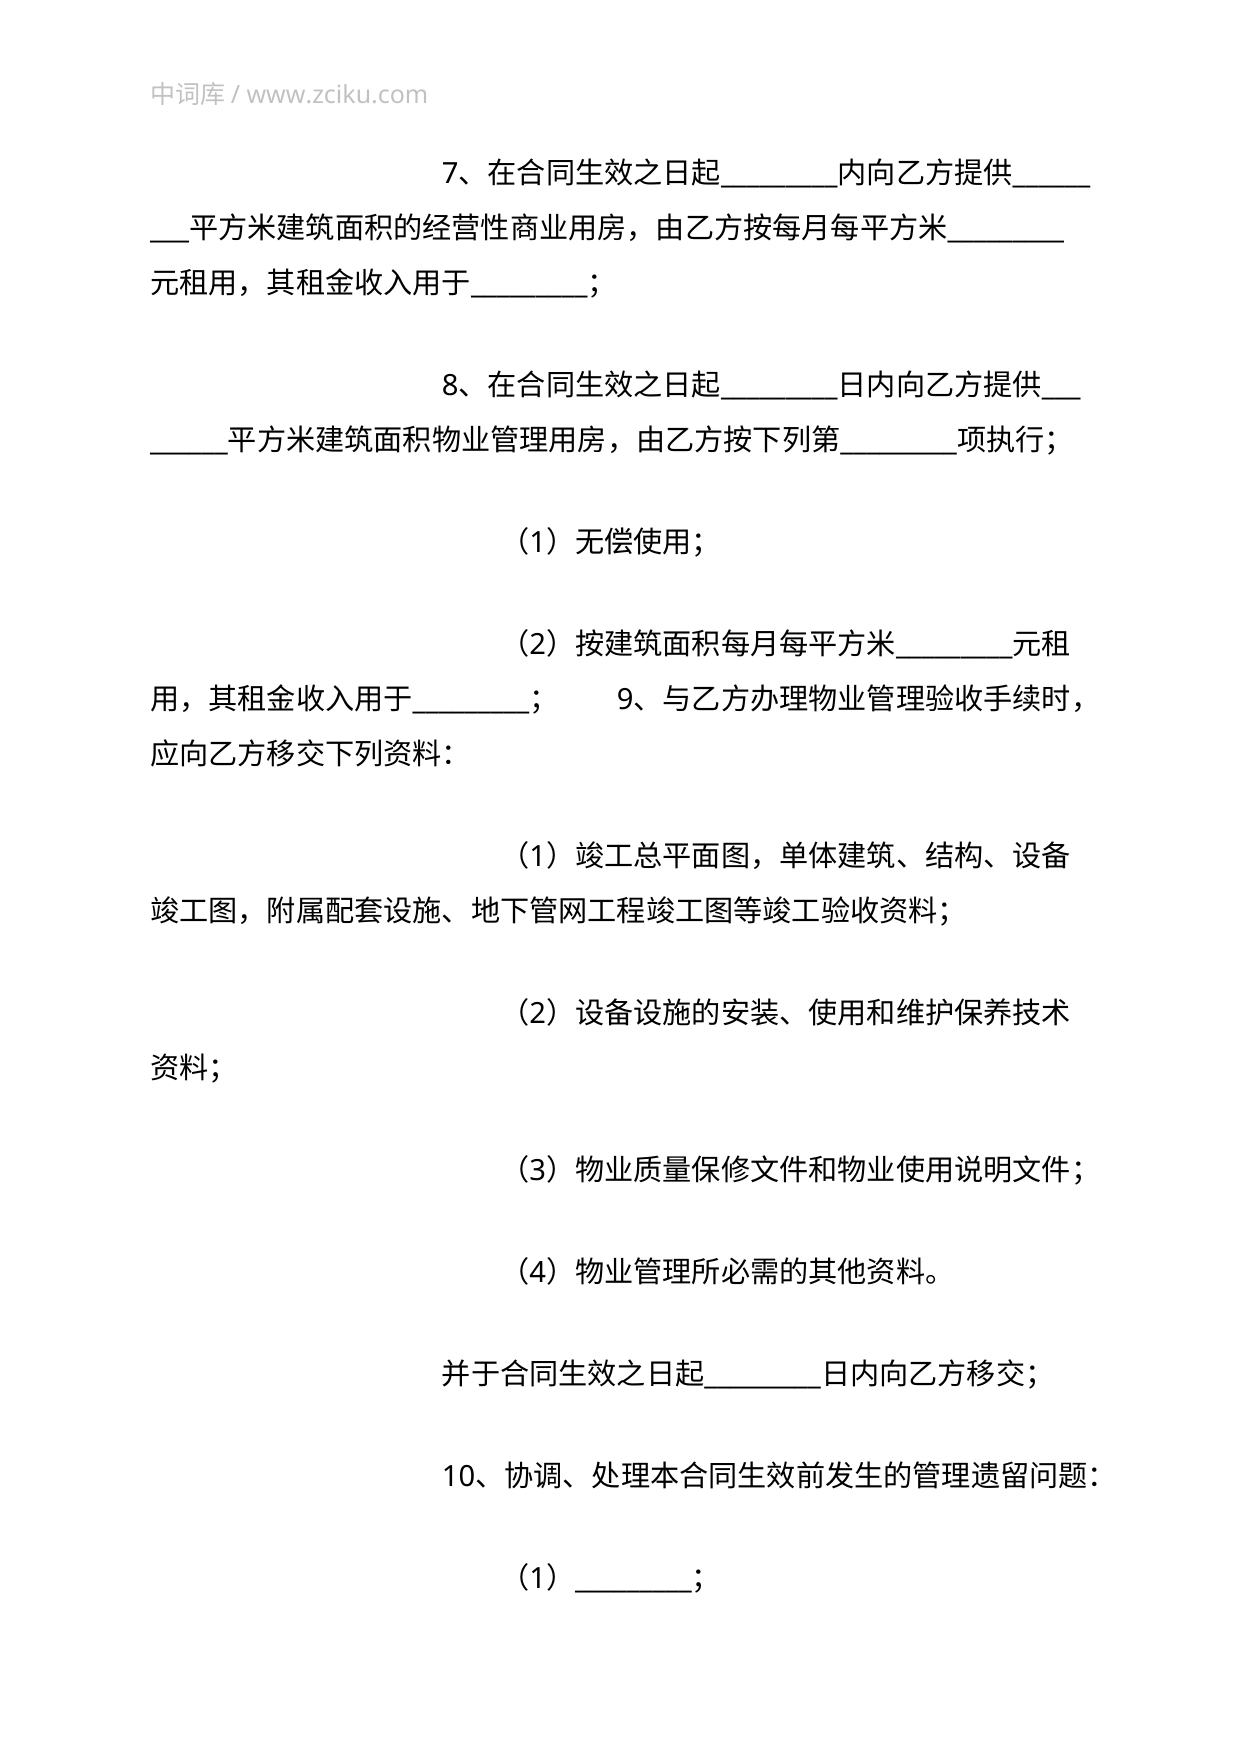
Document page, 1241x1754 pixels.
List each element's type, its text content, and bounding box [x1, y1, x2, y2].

text 7、在合同生效之日起_________内向乙方提供_________平方米建筑面积的经营性商业用房，由乙方按每月每平方米_________元租用，其租金收入用于_________； [150, 150, 1090, 302]
text （1）无偿使用； [150, 519, 1090, 561]
text （3）物业质量保修文件和物业使用说明文件； [150, 1146, 1090, 1189]
text 8、在合同生效之日起_________日内向乙方提供_________平方米建筑面积物业管理用房，由乙方按下列第_________项执行； [150, 362, 1090, 459]
text （2）设备设施的安装、使用和维护保养技术资料； [150, 989, 1090, 1087]
text （4）物业管理所必需的其他资料。 [150, 1248, 1090, 1291]
text （2）按建筑面积每月每平方米_________元租用，其租金收入用于_________； 9、与乙方办理物业管理验收手续时，应向乙方移交下列资料： [150, 621, 1090, 773]
text （1）竣工总平面图，单体建筑、结构、设备竣工图，附属配套设施、地下管网工程竣工图等竣工验收资料； [150, 833, 1090, 930]
text 并于合同生效之日起_________日内向乙方移交； [150, 1350, 1090, 1393]
text 10、协调、处理本合同生效前发生的管理遗留问题： [150, 1452, 1090, 1494]
text （1）_________； [150, 1554, 1090, 1597]
